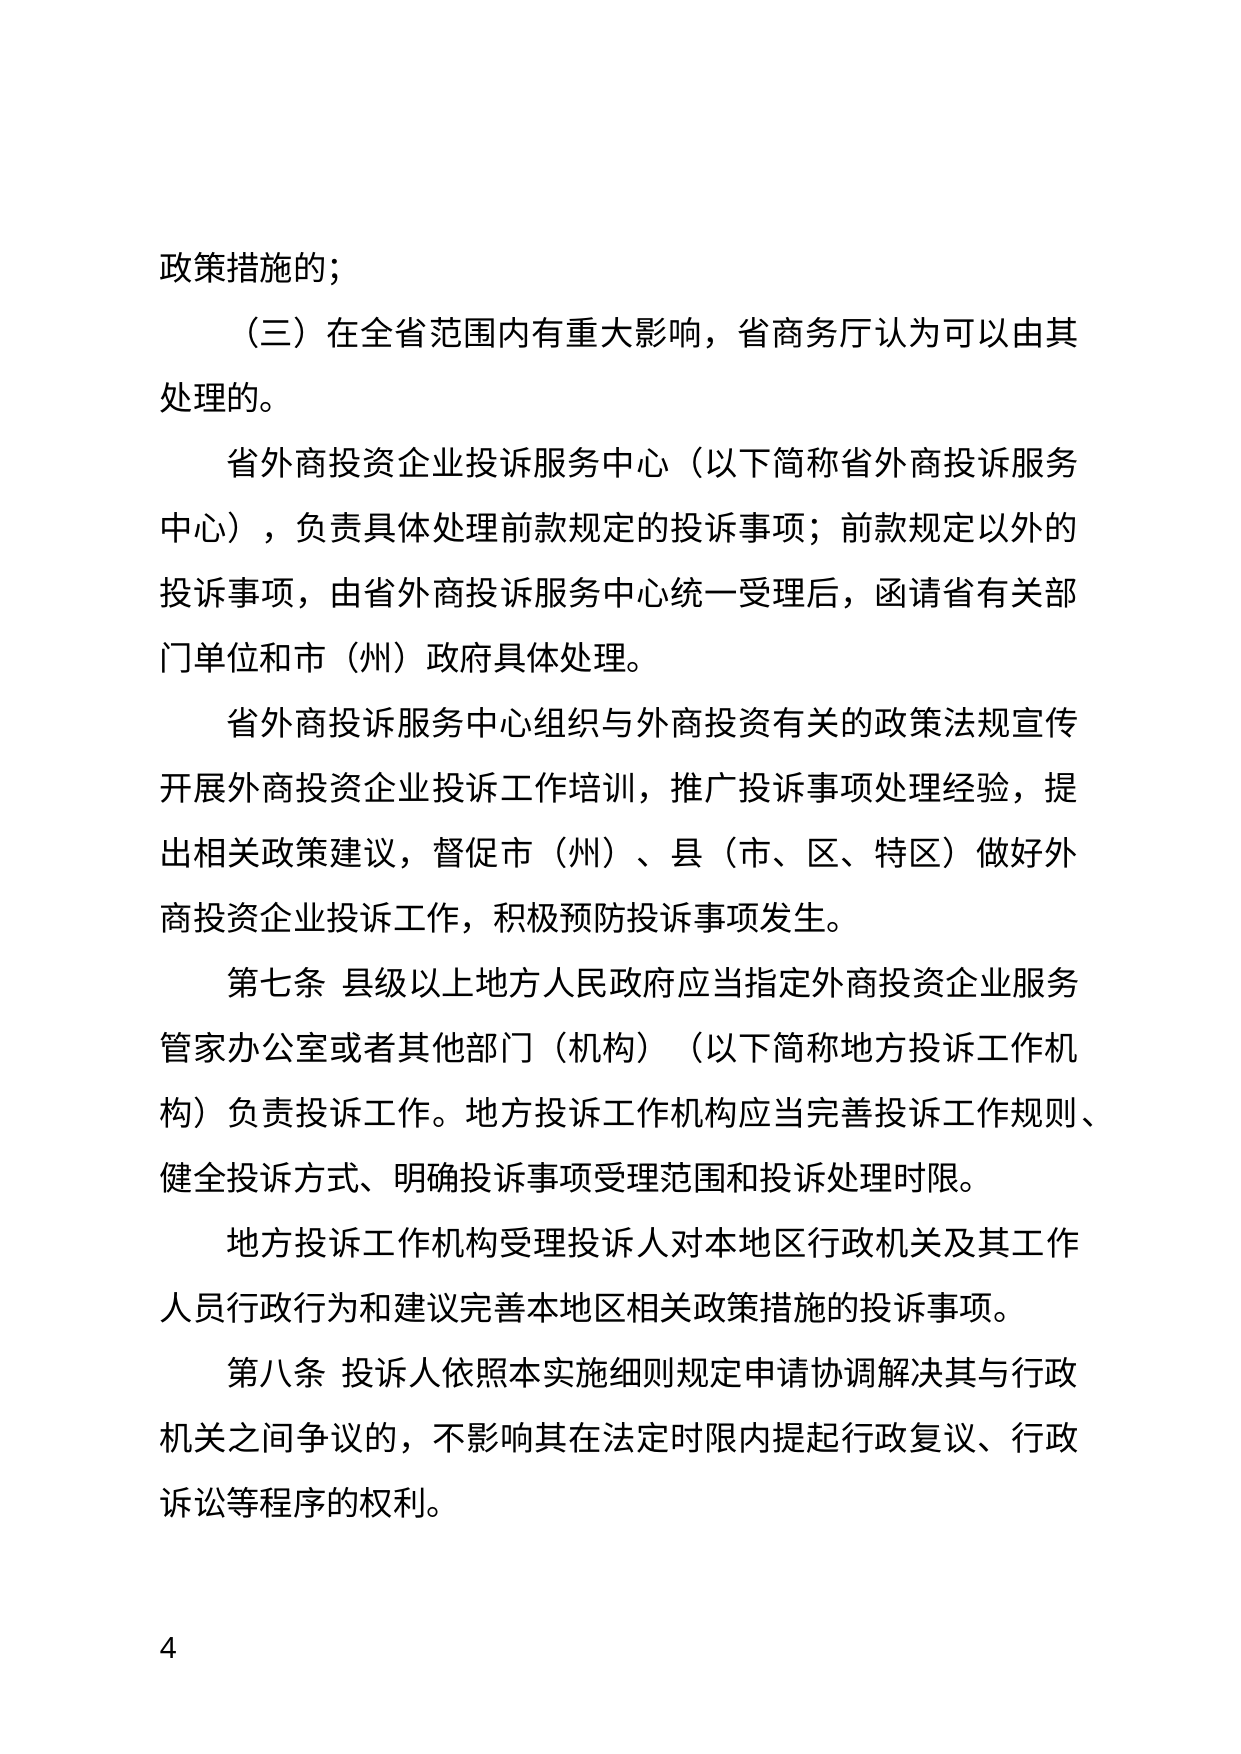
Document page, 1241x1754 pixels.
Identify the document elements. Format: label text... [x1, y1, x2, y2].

list 县级以上地方人民政府应当指定外商投资企业服务管家办公室或者其他部门（机构）（以下简称地方投诉工作机构）负责投诉工作。地方投诉工作机构应当完善投诉工作规则、健全投诉方式、明确投诉事项受理范围和投诉处理时限。 [159, 948, 1081, 1208]
text 地方投诉工作机构受理投诉人对本地区行政机关及其工作人员行政行为和建议完善本地区相关政策措施的投诉事项。 [159, 1208, 1081, 1338]
text 省外商投资企业投诉服务中心（以下简称省外商投诉服务中心），负责具体处理前款规定的投诉事项；前款规定以外的投诉事项，由省外商投诉服务中心统一受理后，函请省有关部门单位和市（州）政府具体处理。 [159, 428, 1081, 688]
list 在全省范围内有重大影响，省商务厅认为可以由其处理的。 [159, 298, 1081, 428]
text 省外商投诉服务中心组织与外商投资有关的政策法规宣传，开展外商投资企业投诉工作培训，推广投诉事项处理经验，提出相关政策建议，督促市（州）、县（市、区、特区）做好外商投资企业投诉工作，积极预防投诉事项发生。 [159, 688, 1081, 948]
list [159, 233, 1081, 298]
list 投诉人依照本实施细则规定申请协调解决其与行政机关之间争议的，不影响其在法定时限内提起行政复议、行政诉讼等程序的权利。 [159, 1338, 1081, 1533]
